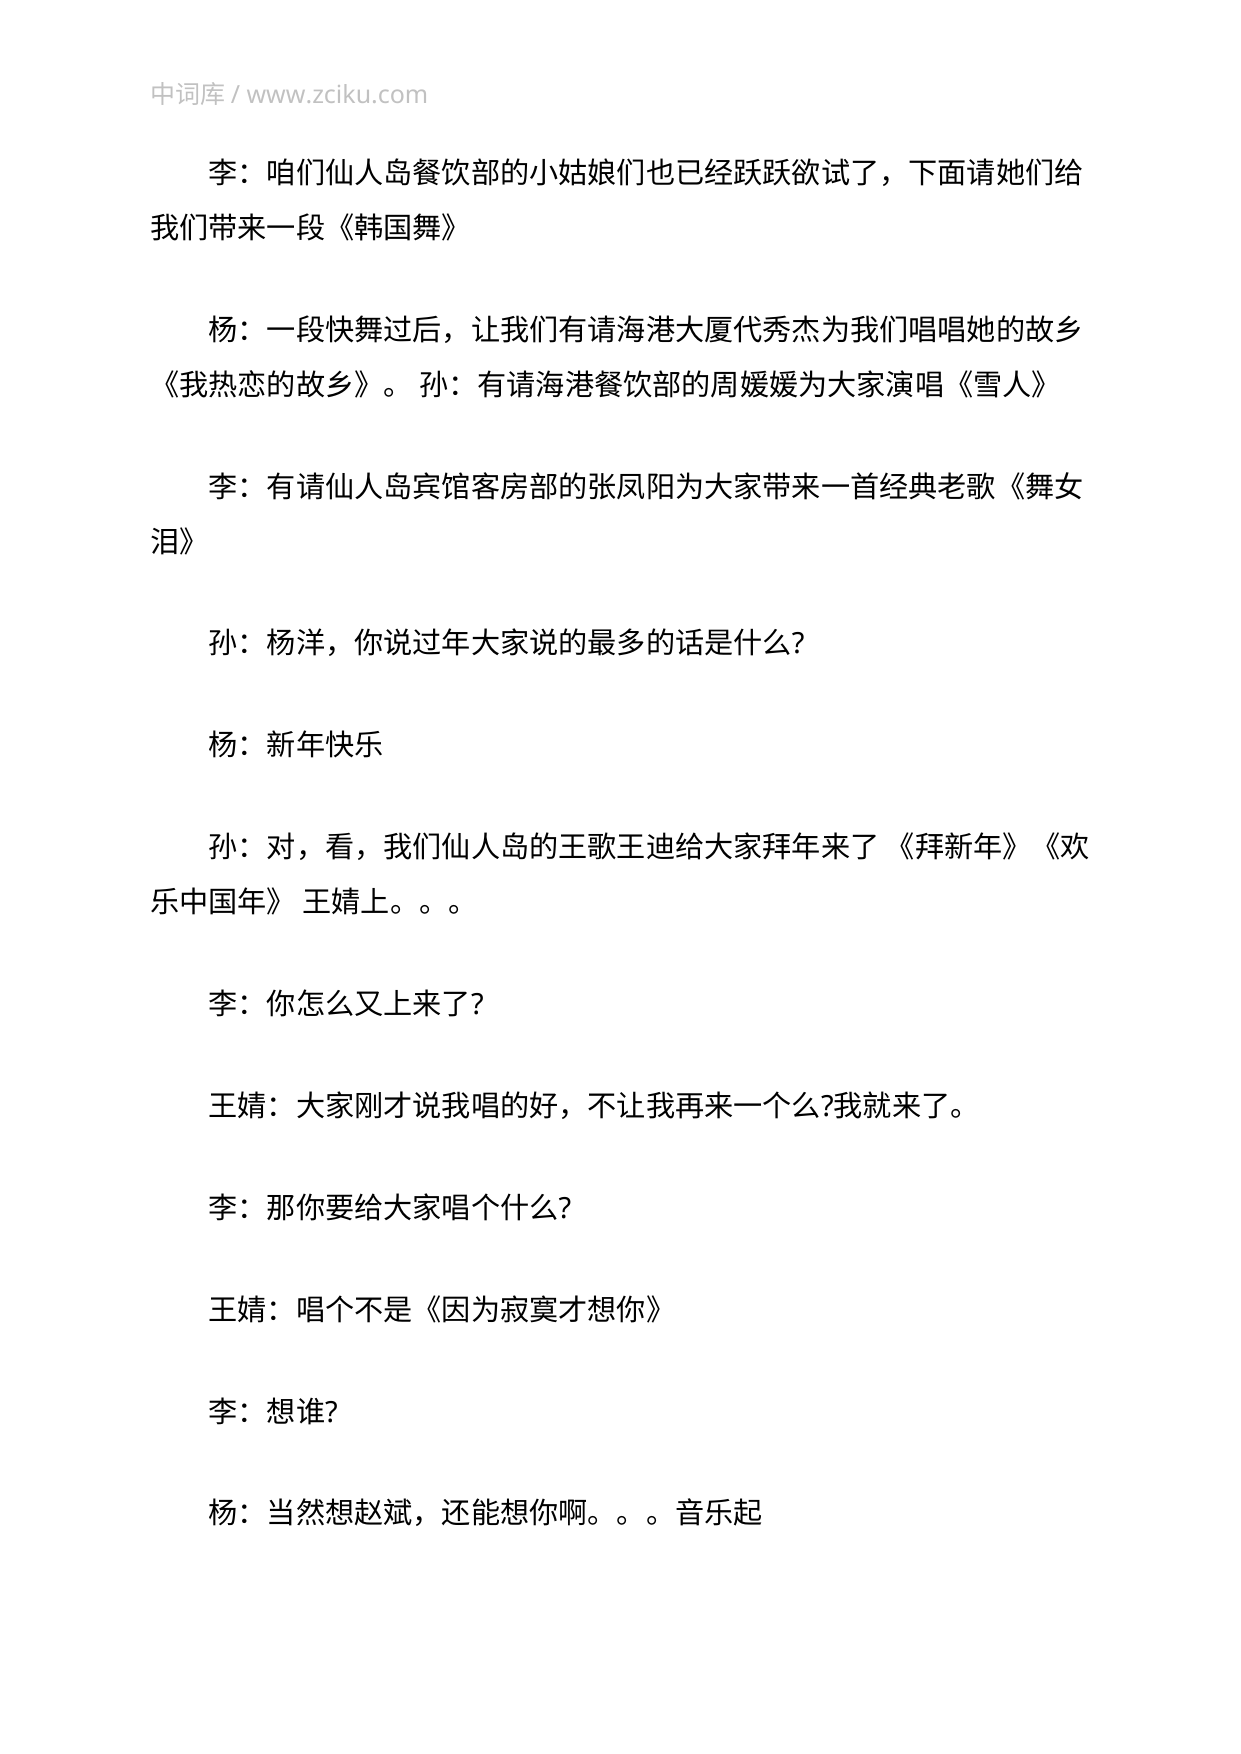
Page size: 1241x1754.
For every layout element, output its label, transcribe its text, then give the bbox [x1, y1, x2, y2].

text 孙：杨洋，你说过年大家说的最多的话是什么? [150, 620, 1090, 662]
text 王婧：大家刚才说我唱的好，不让我再来一个么?我就来了。 [150, 1082, 1090, 1125]
text 李：想谁? [150, 1388, 1090, 1431]
text 李：有请仙人岛宾馆客房部的张凤阳为大家带来一首经典老歌《舞女泪》 [150, 463, 1090, 561]
text 孙：对，看，我们仙人岛的王歌王迪给大家拜年来了 《拜新年》《欢乐中国年》 王婧上。。。 [150, 824, 1090, 921]
text 王婧：唱个不是《因为寂寞才想你》 [150, 1286, 1090, 1329]
text 李：那你要给大家唱个什么? [150, 1184, 1090, 1227]
text 杨：新年快乐 [150, 722, 1090, 764]
text 李：咱们仙人岛餐饮部的小姑娘们也已经跃跃欲试了，下面请她们给我们带来一段《韩国舞》 [150, 150, 1090, 247]
text 杨：一段快舞过后，让我们有请海港大厦代秀杰为我们唱唱她的故乡《我热恋的故乡》。 孙：有请海港餐饮部的周媛媛为大家演唱《雪人》 [150, 307, 1090, 404]
text 李：你怎么又上来了? [150, 980, 1090, 1023]
text 杨：当然想赵斌，还能想你啊。。。音乐起 [150, 1490, 1090, 1532]
